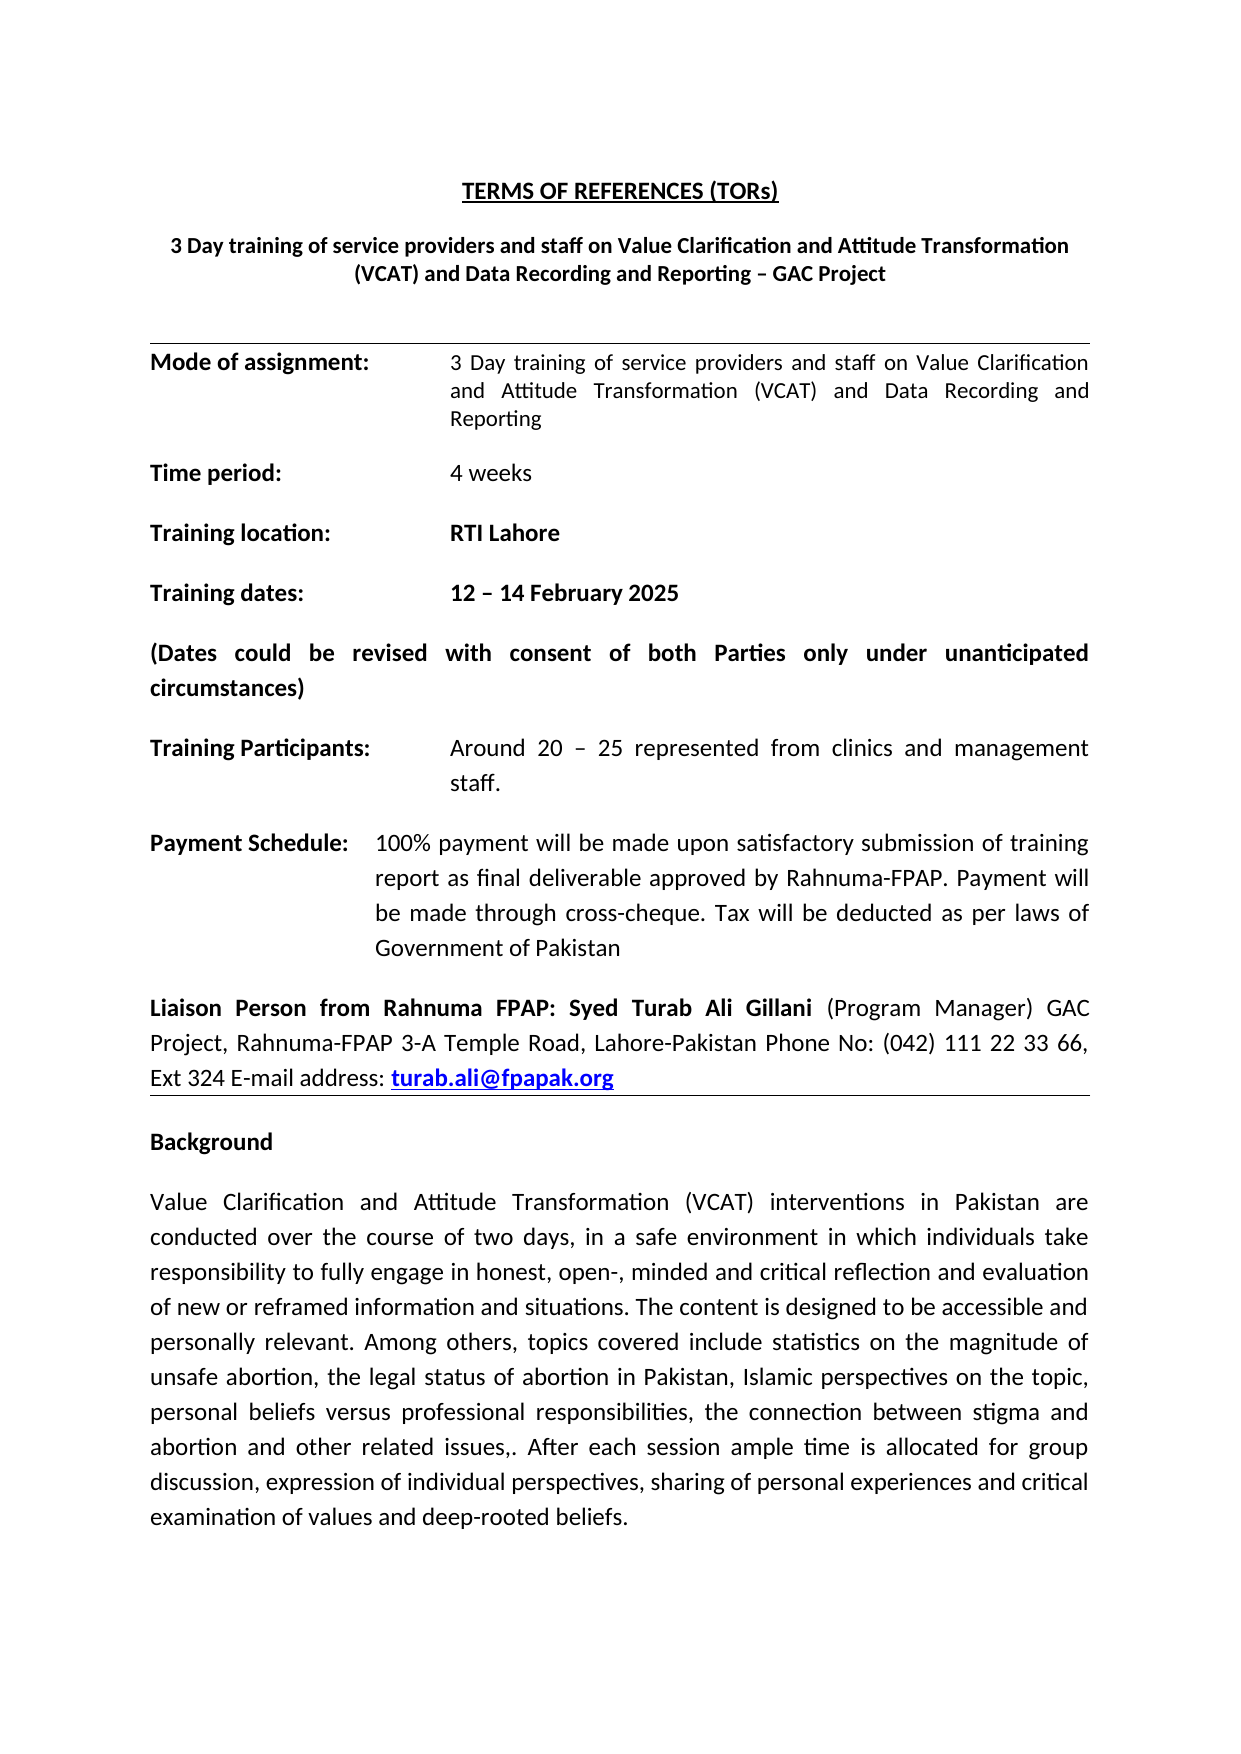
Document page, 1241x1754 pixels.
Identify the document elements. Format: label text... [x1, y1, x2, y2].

text 3 Day training of service providers and staff on Value Clarification and Attitude Transformation (VCAT) and Data Recording and Reporting – GAC Project [150, 231, 1090, 287]
text TERMS OF REFERENCES (TORs) [150, 175, 1090, 206]
text Mode of assignment: 3 Day training of service providers and staff on Value Clarification and Attitude Transformation (VCAT) and Data Recording and Reporting [150, 344, 1090, 433]
text (Dates could be revised with consent of both Parties only under unanticipated circumstances) [150, 638, 1090, 703]
text Training dates: 12 – 14 February 2025 [150, 578, 1090, 608]
text Value Clarification and Attitude Transformation (VCAT) interventions in Pakistan are conducted over the course of two days, in a safe environment in which individuals take responsibility to fully engage in honest, open-, minded and critical reflection and evaluation of new or reframed information and situations. The content is designed to be accessible and personally relevant. Among others, topics covered include statistics on the magnitude of unsafe abortion, the legal status of abortion in Pakistan, Islamic perspectives on the topic, personal beliefs versus professional responsibilities, the connection between stigma and abortion and other related issues,. After each session ample time is allocated for group discussion, expression of individual perspectives, sharing of personal experiences and critical examination of values and deep-rooted beliefs. [150, 1186, 1090, 1531]
text Time period: 4 weeks [150, 458, 1090, 488]
text Payment Schedule: 100% payment will be made upon satisfactory submission of training report as final deliverable approved by Rahnuma-FPAP. Payment will be made through cross-cheque. Tax will be deducted as per laws of Government of Pakistan [150, 828, 1090, 963]
text Training Participants: Around 20 – 25 represented from clinics and management staff. [150, 733, 1090, 798]
text Training location: RTI Lahore [150, 518, 1090, 548]
text Background [150, 1126, 1090, 1156]
text Liaison Person from Rahnuma FPAP: Syed Turab Ali Gillani (Program Manager) GAC Project, Rahnuma-FPAP 3-A Temple Road, Lahore-Pakistan Phone No: (042) 111 22 33 66, Ext 324 E-mail address: turab.ali@fpapak.org [150, 993, 1090, 1095]
